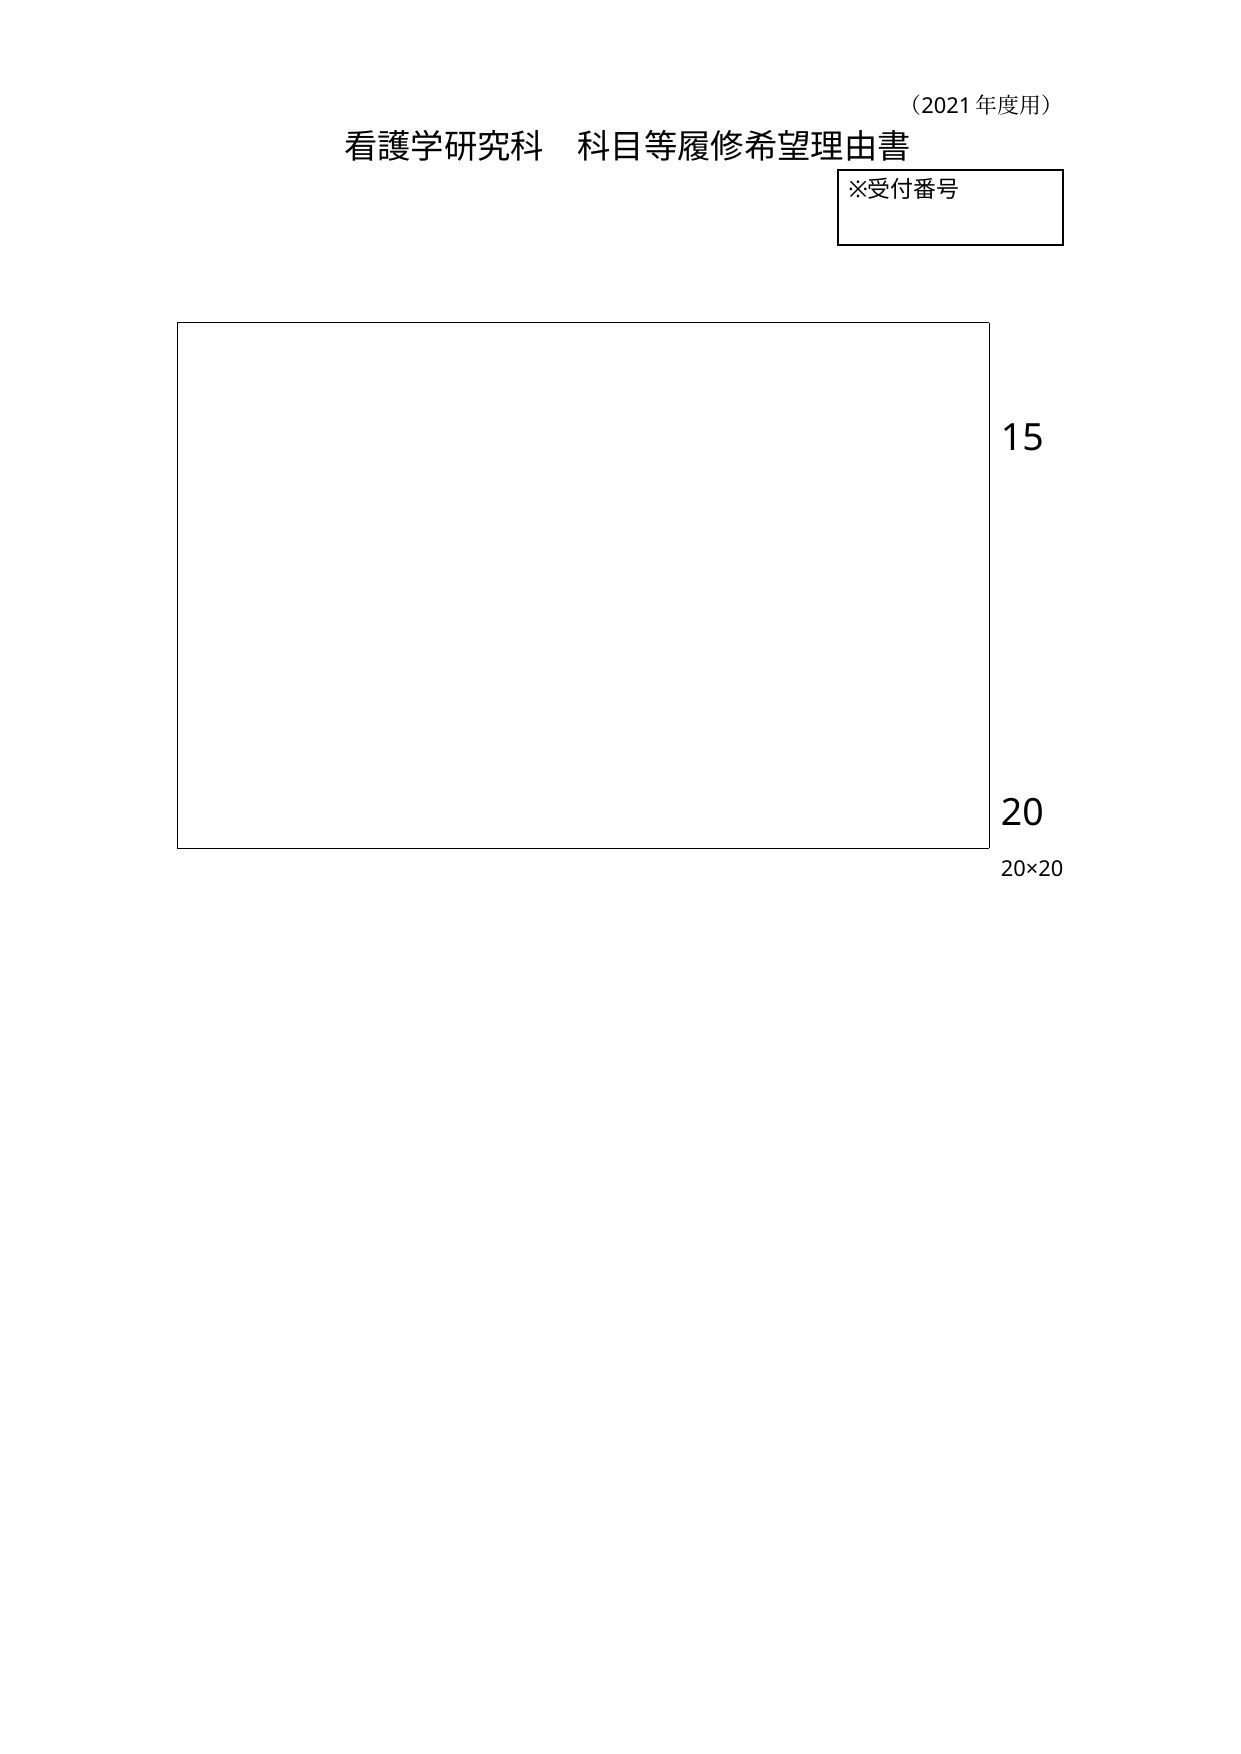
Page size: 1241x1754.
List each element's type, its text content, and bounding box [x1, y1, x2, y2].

table_header [178, 323, 989, 848]
text 20×20 [177, 849, 1063, 887]
table_header 1 5 10 15 20 [990, 323, 1062, 848]
